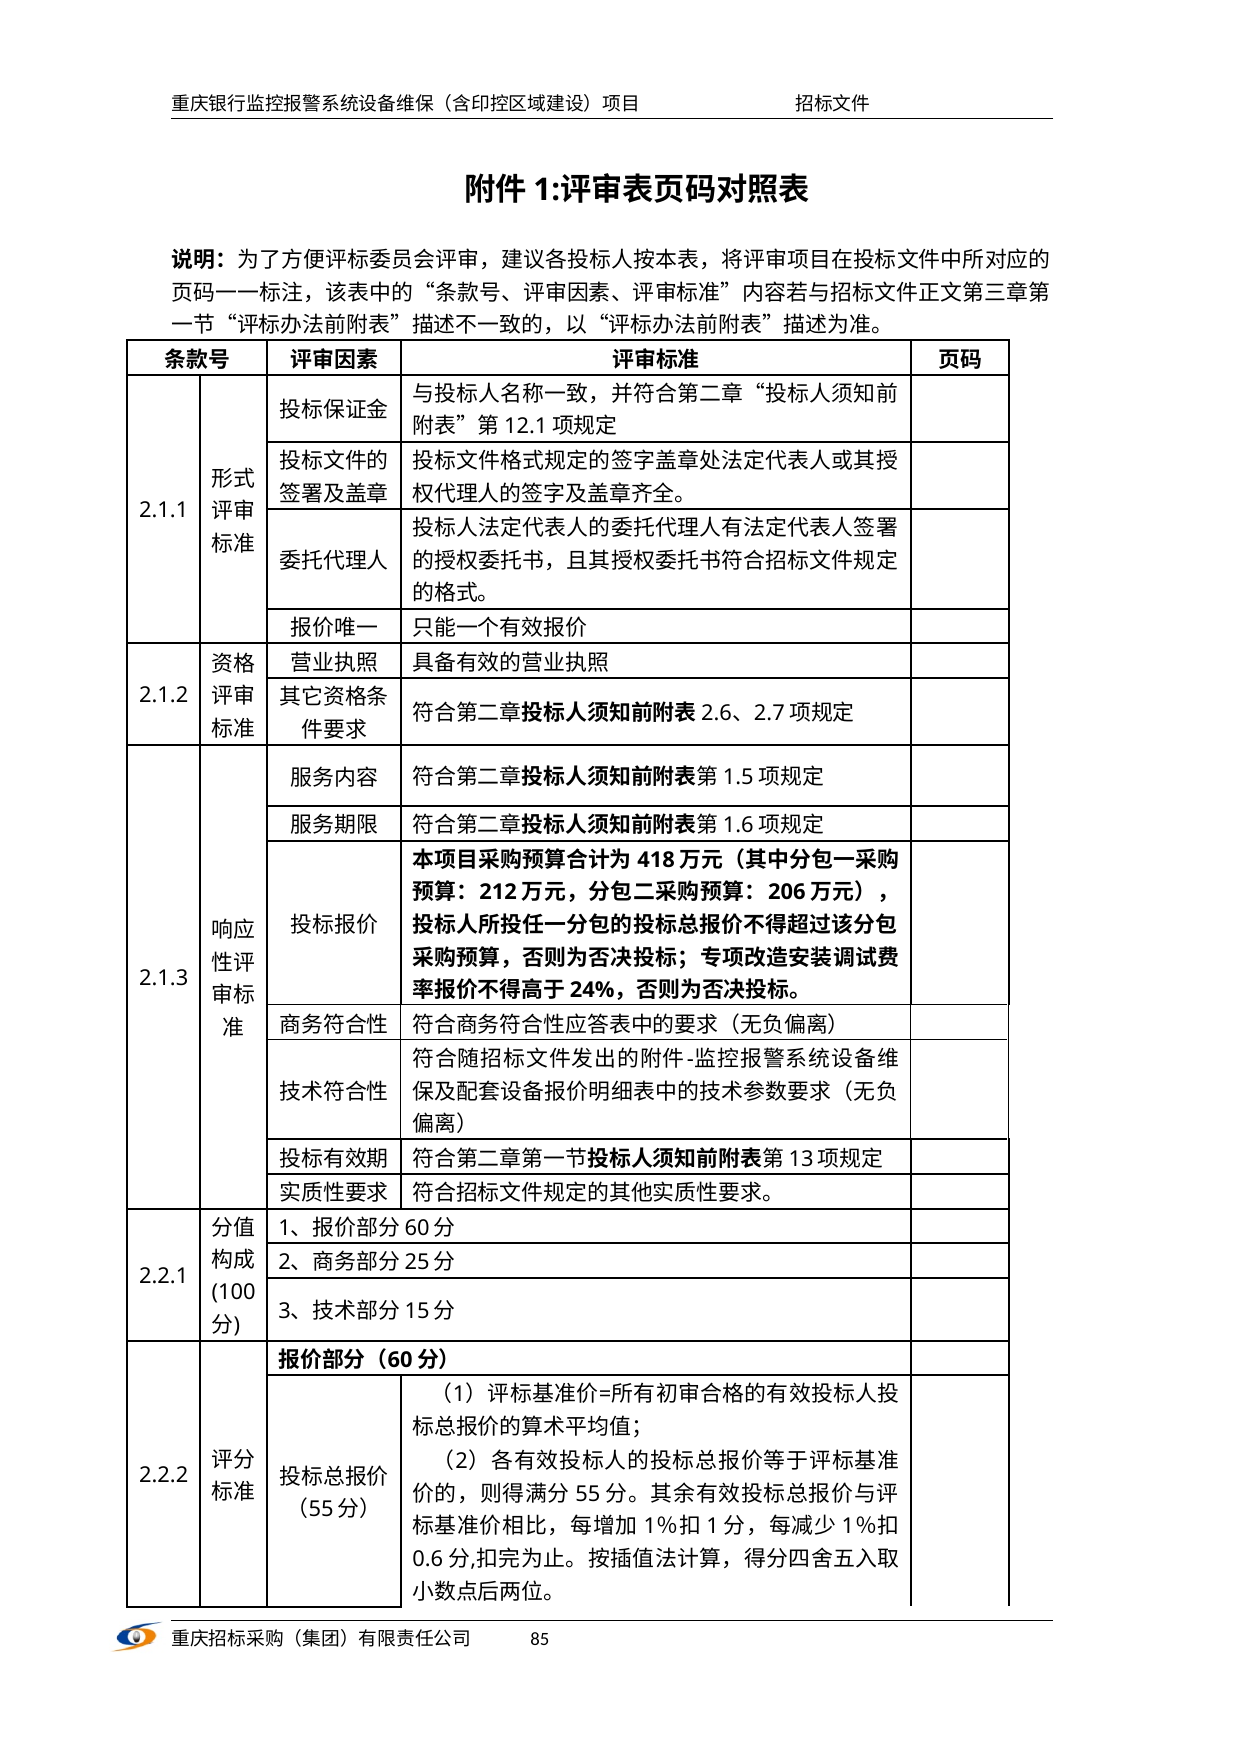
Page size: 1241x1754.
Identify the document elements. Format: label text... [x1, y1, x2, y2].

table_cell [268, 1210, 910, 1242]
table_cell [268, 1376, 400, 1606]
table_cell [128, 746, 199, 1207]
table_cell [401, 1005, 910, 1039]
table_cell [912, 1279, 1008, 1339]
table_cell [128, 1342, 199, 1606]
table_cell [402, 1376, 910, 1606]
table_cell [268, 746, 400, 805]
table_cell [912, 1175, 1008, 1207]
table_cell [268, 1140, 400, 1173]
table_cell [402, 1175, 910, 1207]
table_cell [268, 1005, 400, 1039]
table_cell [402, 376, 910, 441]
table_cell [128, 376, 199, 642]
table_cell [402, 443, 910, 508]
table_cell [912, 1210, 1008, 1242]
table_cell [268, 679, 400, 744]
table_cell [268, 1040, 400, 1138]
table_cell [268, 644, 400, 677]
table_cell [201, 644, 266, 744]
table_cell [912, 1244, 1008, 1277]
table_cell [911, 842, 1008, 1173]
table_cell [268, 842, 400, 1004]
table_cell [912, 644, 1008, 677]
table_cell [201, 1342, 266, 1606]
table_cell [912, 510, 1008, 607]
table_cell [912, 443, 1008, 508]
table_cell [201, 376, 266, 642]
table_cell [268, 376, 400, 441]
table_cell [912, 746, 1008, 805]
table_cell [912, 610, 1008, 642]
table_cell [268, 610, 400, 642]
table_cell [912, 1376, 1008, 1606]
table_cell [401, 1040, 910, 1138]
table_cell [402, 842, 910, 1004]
text 说明：为了方便评标委员会评审，建议各投标人按本表，将评审项目在投标文件中所对应的页码一一标注，该表中的“条款号、评审因素、评审标准”内容若与招标文件正文第三章第一节“评标办法前附表”描述不一致的，以“评标办法前附表”描述为准。 [171, 242, 1053, 339]
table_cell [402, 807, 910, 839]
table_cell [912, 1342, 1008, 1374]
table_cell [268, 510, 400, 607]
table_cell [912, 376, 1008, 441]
text 附件1:评审表页码对照表 [171, 154, 1053, 219]
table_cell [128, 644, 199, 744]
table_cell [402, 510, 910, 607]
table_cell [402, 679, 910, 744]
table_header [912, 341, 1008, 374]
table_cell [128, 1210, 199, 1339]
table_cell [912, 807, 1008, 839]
picture [108, 1619, 166, 1654]
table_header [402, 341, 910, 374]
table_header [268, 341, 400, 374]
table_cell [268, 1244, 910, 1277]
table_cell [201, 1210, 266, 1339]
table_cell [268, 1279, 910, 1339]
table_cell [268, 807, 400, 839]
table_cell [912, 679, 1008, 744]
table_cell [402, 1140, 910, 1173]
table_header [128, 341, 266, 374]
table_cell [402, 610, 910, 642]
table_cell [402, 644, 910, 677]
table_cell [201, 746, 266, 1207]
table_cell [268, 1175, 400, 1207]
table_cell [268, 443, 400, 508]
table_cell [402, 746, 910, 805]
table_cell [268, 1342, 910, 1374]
